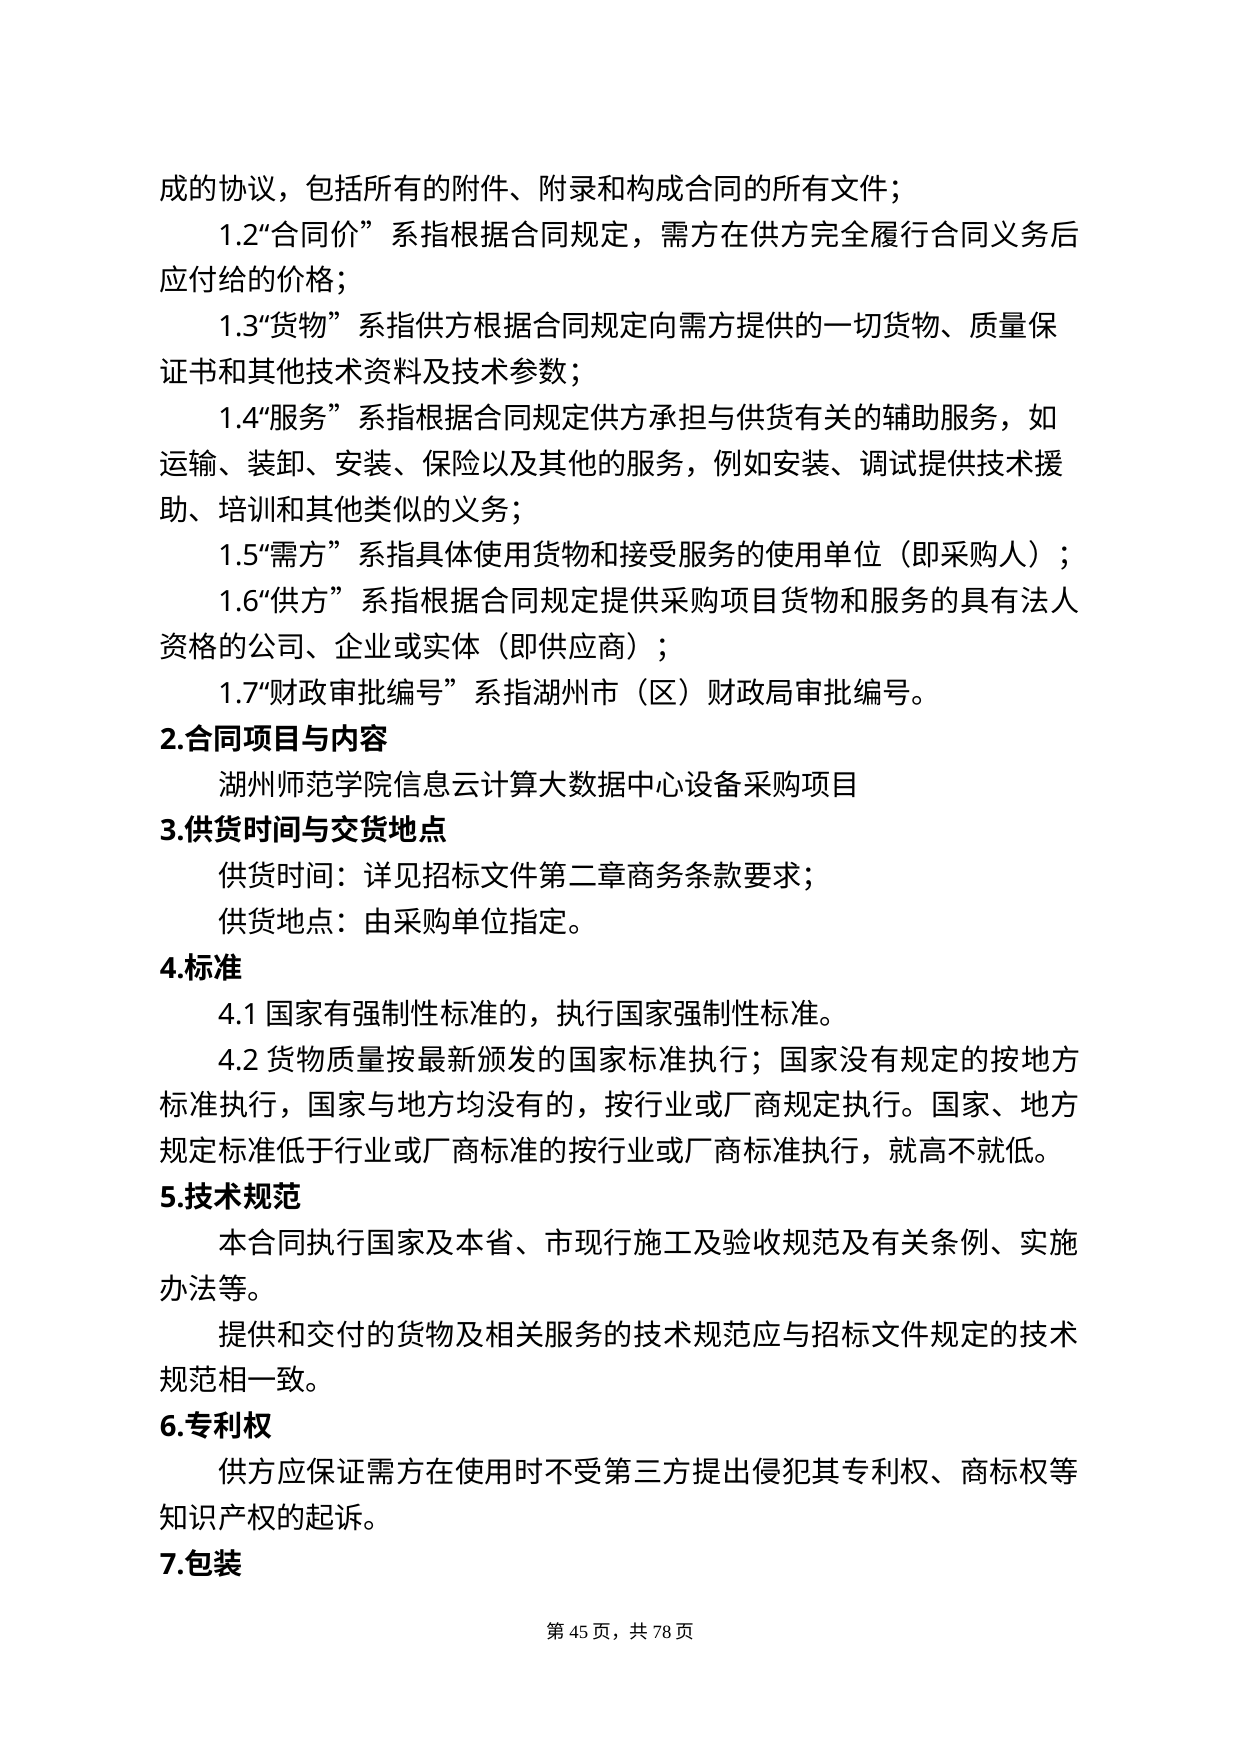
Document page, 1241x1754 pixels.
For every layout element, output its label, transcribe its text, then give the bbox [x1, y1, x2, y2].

text 提供和交付的货物及相关服务的技术规范应与招标文件规定的技术规范相一致。 [159, 1308, 1081, 1400]
text 1.2“合同价”系指根据合同规定，需方在供方完全履行合同义务后应付给的价格； [159, 208, 1081, 300]
text 2.合同项目与内容 [159, 712, 1081, 758]
text 1.5“需方”系指具体使用货物和接受服务的使用单位（即采购人）； [159, 529, 1081, 575]
text 湖州师范学院信息云计算大数据中心设备采购项目 [159, 758, 1081, 804]
text 7.包装 [159, 1537, 1081, 1583]
text 5.技术规范 [159, 1171, 1081, 1217]
text 本合同执行国家及本省、市现行施工及验收规范及有关条例、实施办法等。 [159, 1217, 1081, 1308]
text 1.4“服务”系指根据合同规定供方承担与供货有关的辅助服务，如运输、装卸、安装、保险以及其他的服务，例如安装、调试提供技术援助、培训和其他类似的义务； [159, 392, 1081, 529]
text 供方应保证需方在使用时不受第三方提出侵犯其专利权、商标权等知识产权的起诉。 [159, 1446, 1081, 1537]
text 4.1国家有强制性标准的，执行国家强制性标准。 [159, 987, 1081, 1033]
text 4.2货物质量按最新颁发的国家标准执行；国家没有规定的按地方标准执行，国家与地方均没有的，按行业或厂商规定执行。国家、地方规定标准低于行业或厂商标准的按行业或厂商标准执行，就高不就低。 [159, 1033, 1081, 1171]
text 1.6“供方”系指根据合同规定提供采购项目货物和服务的具有法人资格的公司、企业或实体（即供应商）； [159, 575, 1081, 667]
text 1.7“财政审批编号”系指湖州市（区）财政局审批编号。 [159, 667, 1081, 712]
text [159, 162, 1081, 208]
text 供货时间：详见招标文件第二章商务条款要求； [159, 850, 1081, 896]
text 供货地点：由采购单位指定。 [159, 896, 1081, 942]
text 3.供货时间与交货地点 [159, 804, 1081, 850]
text 1.3“货物”系指供方根据合同规定向需方提供的一切货物、质量保证书和其他技术资料及技术参数； [159, 300, 1081, 392]
text 6.专利权 [159, 1400, 1081, 1446]
text 4.标准 [159, 942, 1081, 987]
